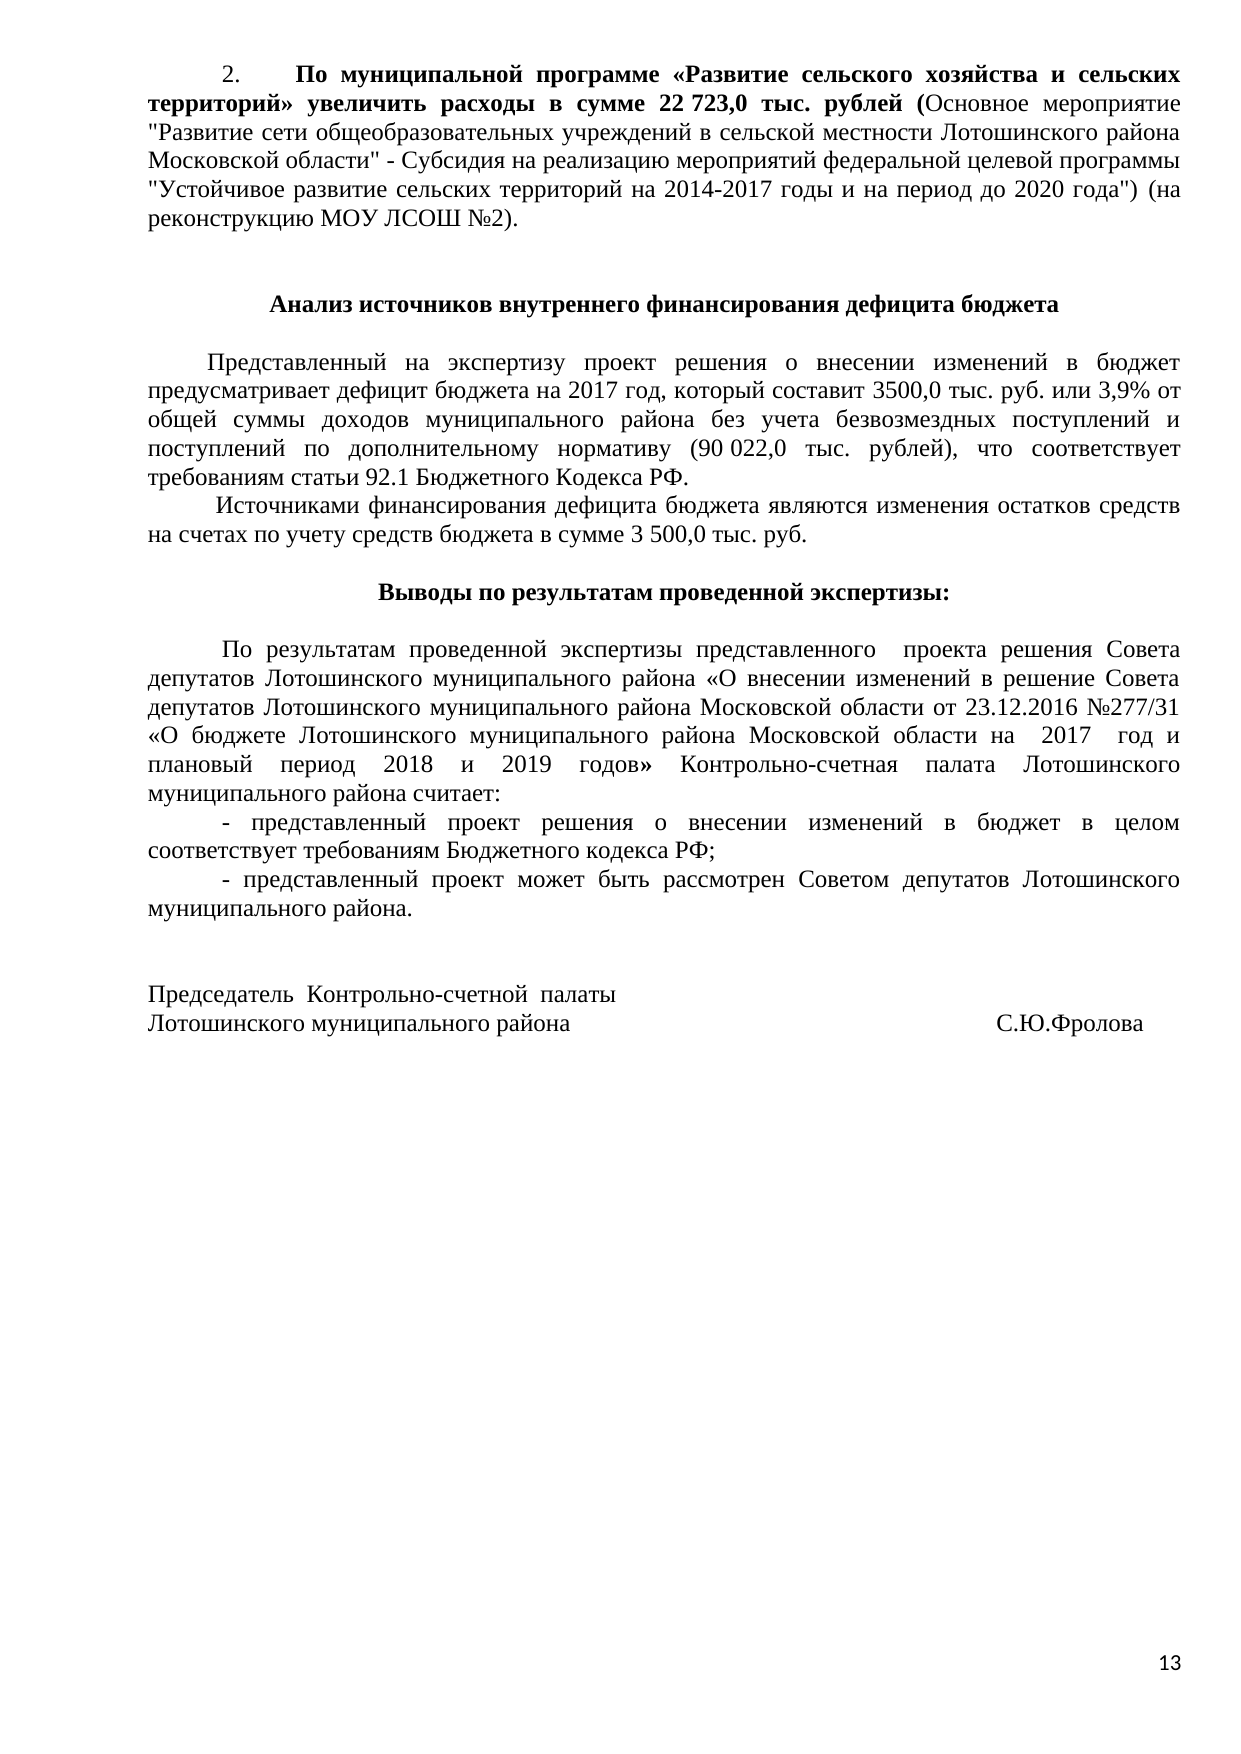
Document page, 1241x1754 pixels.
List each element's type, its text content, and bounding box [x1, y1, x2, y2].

text Выводы по результатам проведенной экспертизы: [148, 577, 1181, 605]
text Анализ источников внутреннего финансирования дефицита бюджета [148, 289, 1181, 318]
text Представленный на экспертизу проект решения о внесении изменений в бюджет предусматривает дефицит бюджета на 2017 год, который составит 3500,0 тыс. руб. или 3,9% от общей суммы доходов муниципального района без учета безвозмездных поступлений и поступлений по дополнительному нормативу (90 022,0 тыс. рублей), что соответствует требованиям статьи 92.1 Бюджетного Кодекса РФ. [148, 347, 1181, 490]
text - представленный проект может быть рассмотрен Советом депутатов Лотошинского муниципального района. [148, 864, 1181, 922]
list По муниципальной программе «Развитие сельского хозяйства и сельских территорий» увеличить расходы в сумме 22 723,0 тыс. рублей (Основное мероприятие "Развитие сети общеобразовательных учреждений в сельской местности Лотошинского района Московской области" - Субсидия на реализацию мероприятий федеральной целевой программы "Устойчивое развитие сельских территорий на 2014-2017 годы и на период до 2020 года") (на реконструкцию МОУ ЛСОШ №2). [148, 59, 1181, 232]
text Председатель Контрольно-счетной палаты [148, 979, 1181, 1008]
text Лотошинского муниципального района С.Ю.Фролова [148, 1008, 1181, 1037]
text - представленный проект решения о внесении изменений в бюджет в целом соответствует требованиям Бюджетного кодекса РФ; [148, 807, 1181, 864]
text Источниками финансирования дефицита бюджета являются изменения остатков средств на счетах по учету средств бюджета в сумме 3 500,0 тыс. руб. [148, 490, 1181, 548]
text По результатам проведенной экспертизы представленного проекта решения Совета депутатов Лотошинского муниципального района «О внесении изменений в решение Совета депутатов Лотошинского муниципального района Московской области от 23.12.2016 №277/31 «О бюджете Лотошинского муниципального района Московской области на 2017 год и плановый период 2018 и 2019 годов» Контрольно-счетная палата Лотошинского муниципального района считает: [148, 634, 1181, 807]
